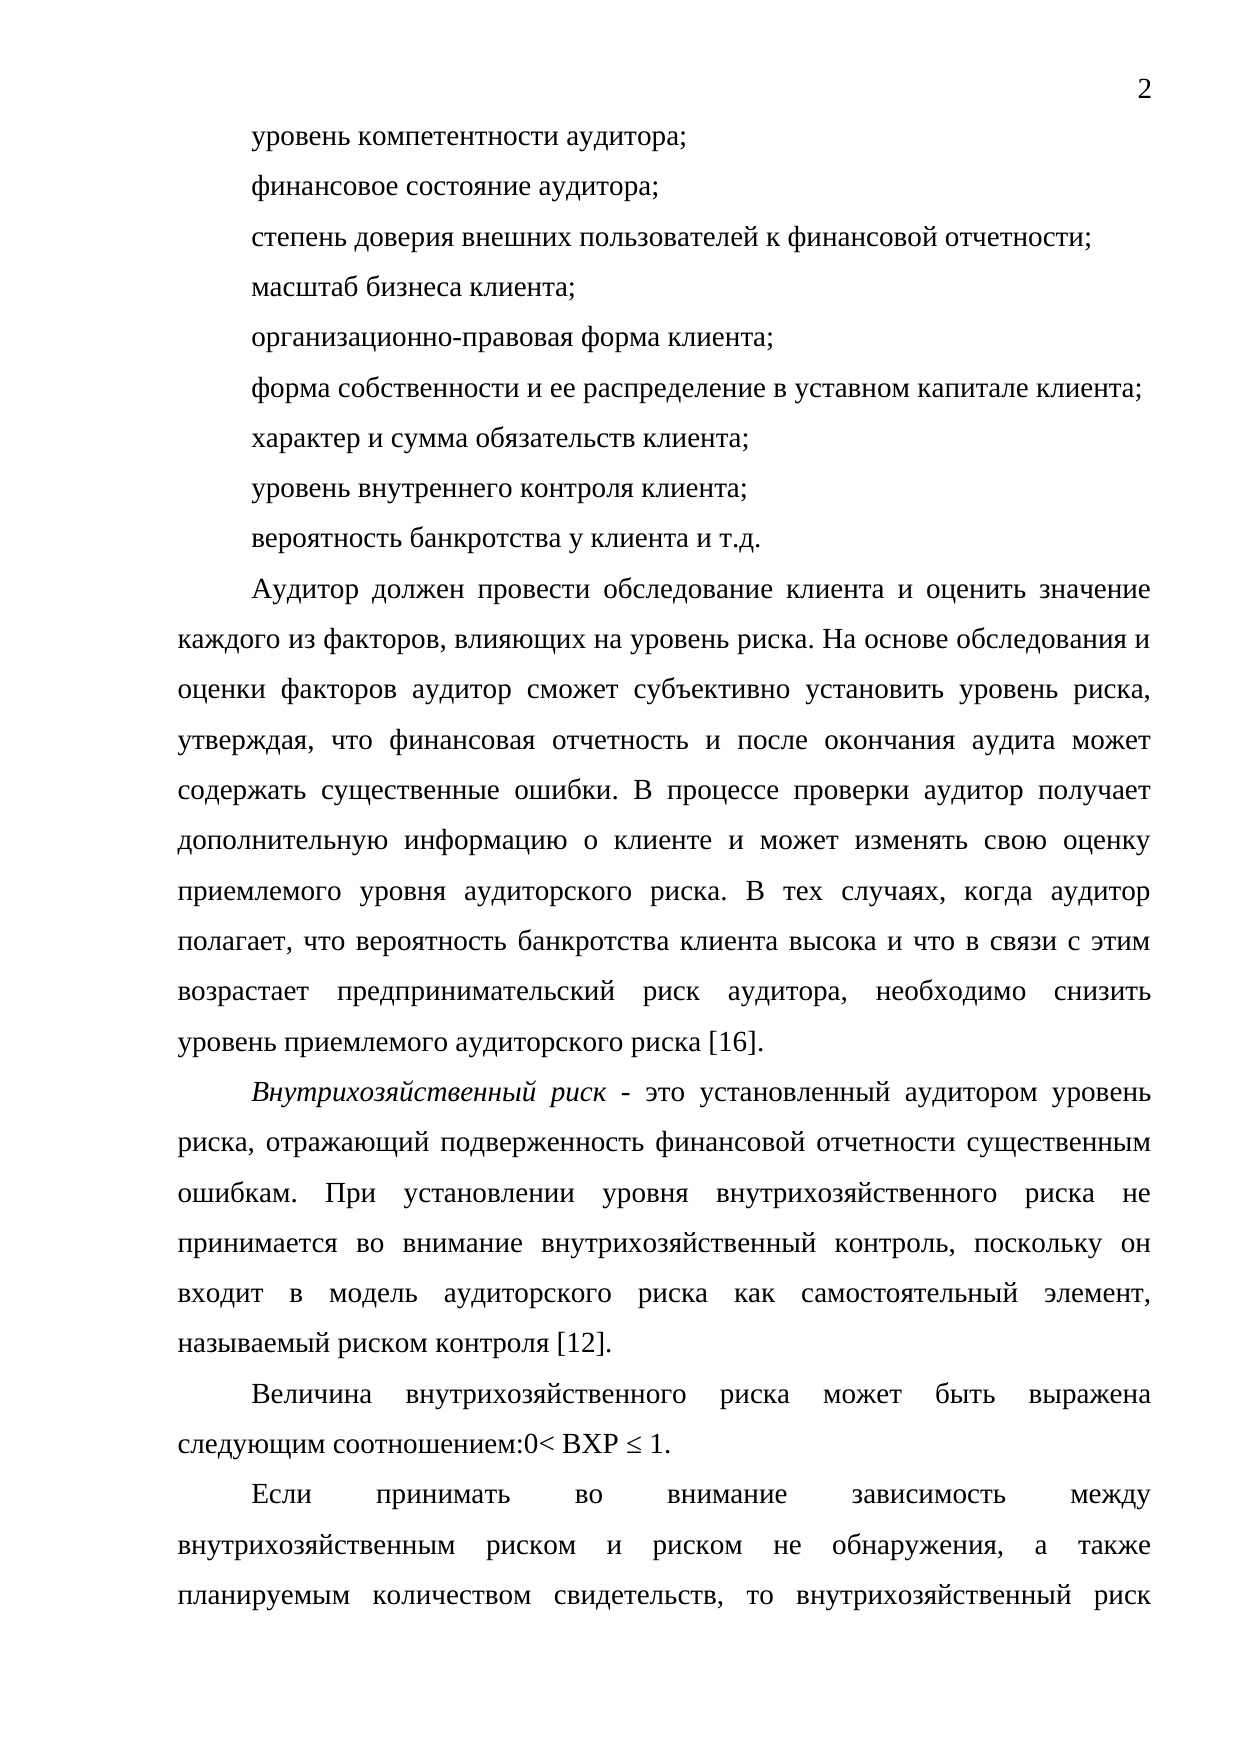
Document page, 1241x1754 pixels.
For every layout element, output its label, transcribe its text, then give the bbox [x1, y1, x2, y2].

text Аудитор должен провести обследование клиента и оценить значение каждого из факторов, влияющих на уровень риска. На основе обследования и оценки факторов аудитор сможет субъективно установить уровень риска, утверждая, что финансовая отчетность и после окончания аудита может содержать существенные ошибки. В процессе проверки аудитор получает дополнительную информацию о клиенте и может изменять свою оценку приемлемого уровня аудиторского риска. В тех случаях, когда аудитор полагает, что вероятность банкротства клиента высока и что в связи с этим возрастает предпринимательский риск аудитора, необходимо снизить уровень приемлемого аудиторского риска [16]. [177, 571, 1152, 1057]
text уровень внутреннего контроля клиента; [177, 470, 1152, 504]
text характер и сумма обязательств клиента; [177, 420, 1152, 453]
text Внутрихозяйственный риск - это установленный аудитором уровень риска, отражающий подверженность финансовой отчетности существенным ошибкам. При установлении уровня внутрихозяйственного риска не принимается во внимание внутрихозяйственный контроль, поскольку он входит в модель аудиторского риска как самостоятельный элемент, называемый риском контроля [12]. [177, 1074, 1152, 1359]
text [177, 1477, 1152, 1611]
text уровень компетентности аудитора; [177, 118, 1152, 152]
text масштаб бизнеса клиента; [177, 269, 1152, 303]
text форма собственности и ее распределение в уставном капитале клиента; [177, 370, 1152, 403]
text Величина внутрихозяйственного риска может быть выражена следующим соотношением:0< ВХР ≤ 1. [177, 1376, 1152, 1460]
text вероятность банкротства у клиента и т.д. [177, 521, 1152, 554]
text степень доверия внешних пользователей к финансовой отчетности; [177, 219, 1152, 252]
text организационно-правовая форма клиента; [177, 319, 1152, 353]
text финансовое состояние аудитора; [177, 168, 1152, 202]
